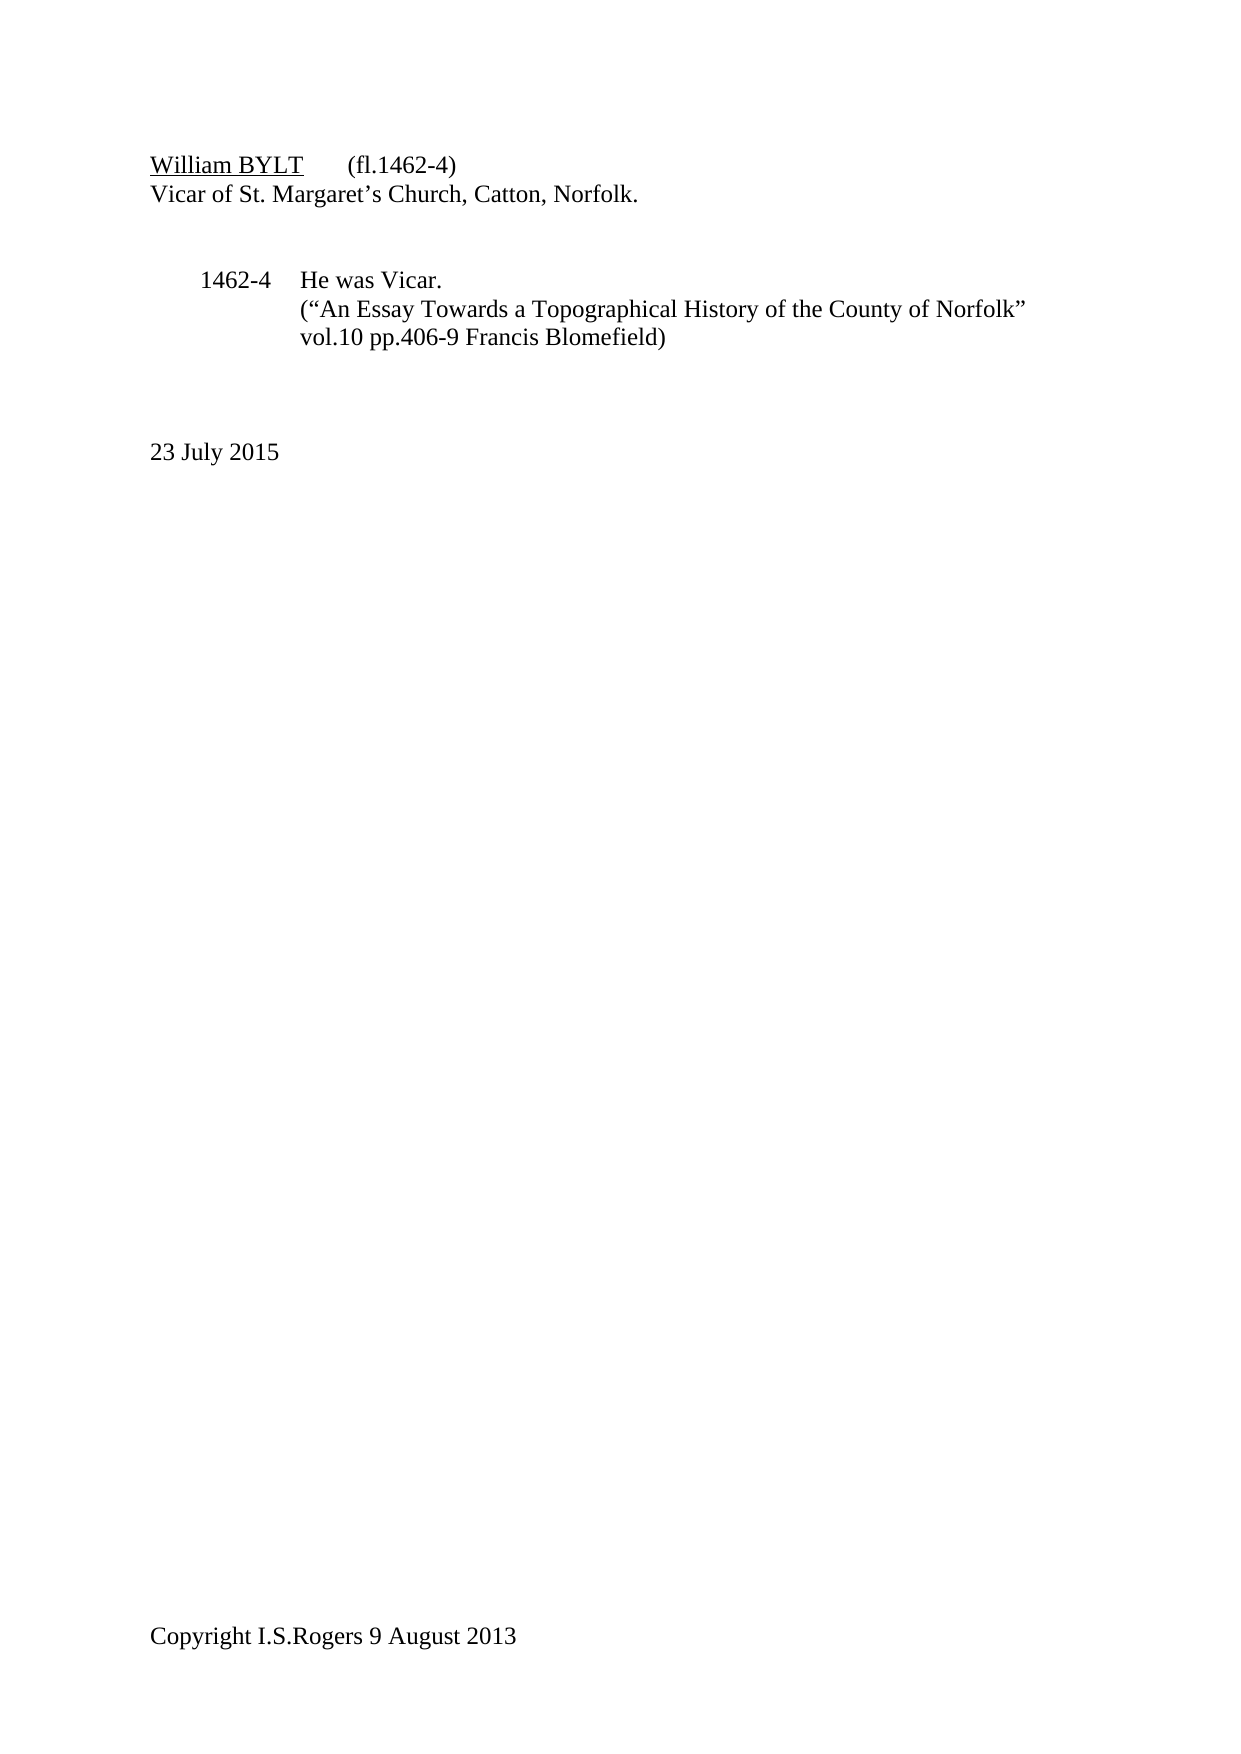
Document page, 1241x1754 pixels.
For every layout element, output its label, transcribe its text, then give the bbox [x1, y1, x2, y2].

text William BYLT (fl.1462-4) [150, 150, 1090, 179]
text Vicar of St. Margaret’s Church, Catton, Norfolk. [150, 179, 1090, 207]
text vol.10 pp.406-9 Francis Blomefield) [225, 322, 1090, 351]
text 23 July 2015 [150, 437, 1090, 466]
text 1462-4 He was Vicar. [150, 265, 1090, 294]
text (“An Essay Towards a Topographical History of the County of Norfolk” [150, 294, 1090, 322]
